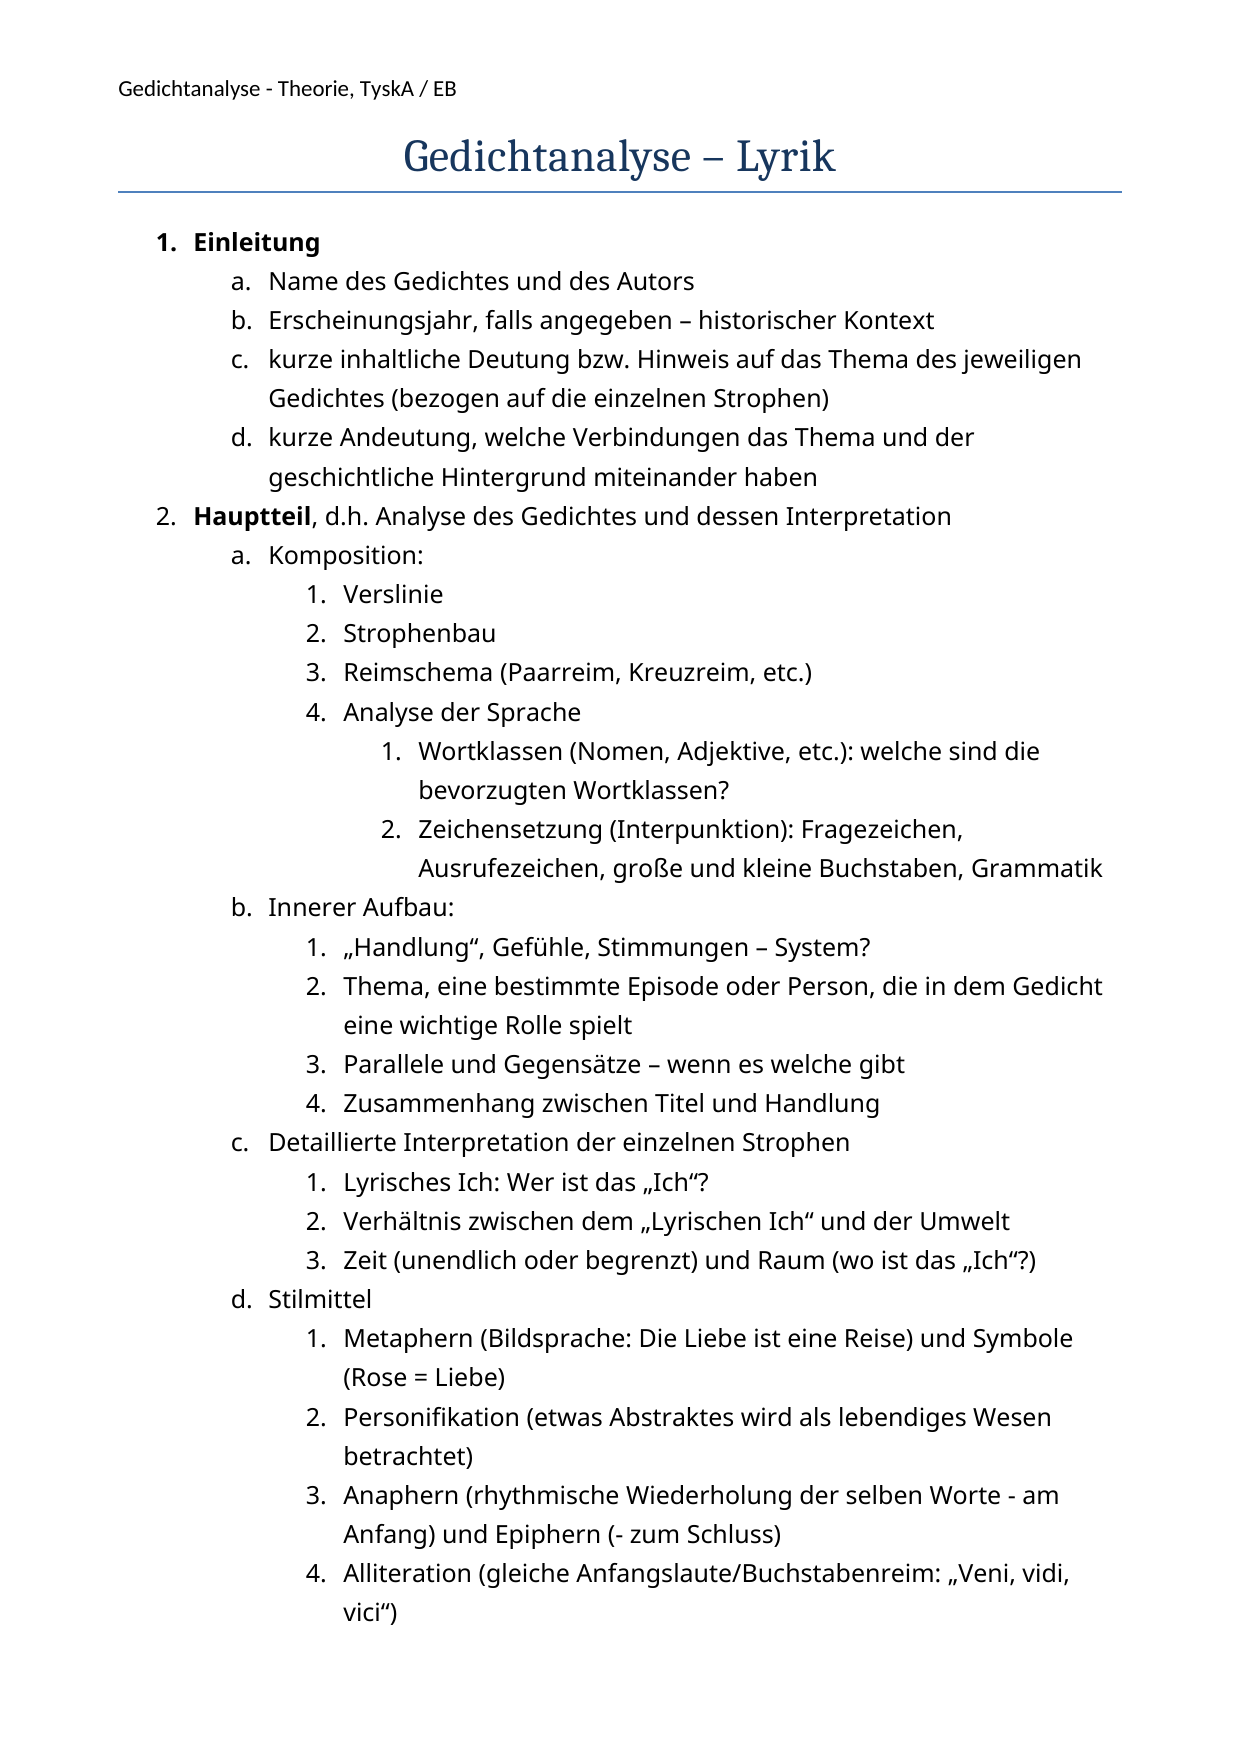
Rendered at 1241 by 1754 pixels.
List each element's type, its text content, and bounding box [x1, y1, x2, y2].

list Verslinie [306, 577, 1122, 611]
title Gedichtanalyse – Lyrik [118, 130, 1122, 191]
list Zeichensetzung (Interpunktion): Fragezeichen, Ausrufezeichen, große und kleine Buchstaben, Grammatik [381, 812, 1122, 885]
list Zeit (unendlich oder begrenzt) und Raum (wo ist das „Ich“?) [306, 1242, 1122, 1277]
list Zusammenhang zwischen Titel und Handlung [306, 1086, 1122, 1120]
list Erscheinungsjahr, falls angegeben – historischer Kontext [231, 302, 1122, 337]
list Hauptteil, d.h. Analyse des Gedichtes und dessen Interpretation [156, 498, 1122, 532]
list Metaphern (Bildsprache: Die Liebe ist eine Reise) und Symbole (Rose = Liebe) [306, 1321, 1122, 1394]
list Personifikation (etwas Abstraktes wird als lebendiges Wesen betrachtet) [306, 1399, 1122, 1472]
list Thema, eine bestimmte Episode oder Person, die in dem Gedicht eine wichtige Rolle spielt [306, 968, 1122, 1042]
list Reimschema (Paarreim, Kreuzreim, etc.) [306, 655, 1122, 689]
list Anaphern (rhythmische Wiederholung der selben Worte - am Anfang) und Epiphern (- zum Schluss) [306, 1477, 1122, 1551]
list Komposition: [231, 537, 1122, 572]
list kurze inhaltliche Deutung bzw. Hinweis auf das Thema des jeweiligen Gedichtes (bezogen auf die einzelnen Strophen) [231, 342, 1122, 415]
list Lyrisches Ich: Wer ist das „Ich“? [306, 1164, 1122, 1198]
list Stilmittel [231, 1282, 1122, 1316]
list Name des Gedichtes und des Autors [231, 263, 1122, 297]
list Wortklassen (Nomen, Adjektive, etc.): welche sind die bevorzugten Wortklassen? [381, 733, 1122, 807]
list „Handlung“, Gefühle, Stimmungen – System? [306, 929, 1122, 963]
list Alliteration (gleiche Anfangslaute/Buchstabenreim: „Veni, vidi, vici“) [306, 1556, 1122, 1629]
list Verhältnis zwischen dem „Lyrischen Ich“ und der Umwelt [306, 1203, 1122, 1237]
list kurze Andeutung, welche Verbindungen das Thema und der geschichtliche Hintergrund miteinander haben [231, 420, 1122, 493]
list Analyse der Sprache [306, 694, 1122, 728]
list Einleitung [156, 224, 1122, 258]
list Parallele und Gegensätze – wenn es welche gibt [306, 1047, 1122, 1081]
list Strophenbau [306, 616, 1122, 650]
list Detaillierte Interpretation der einzelnen Strophen [231, 1125, 1122, 1159]
list Innerer Aufbau: [231, 890, 1122, 924]
